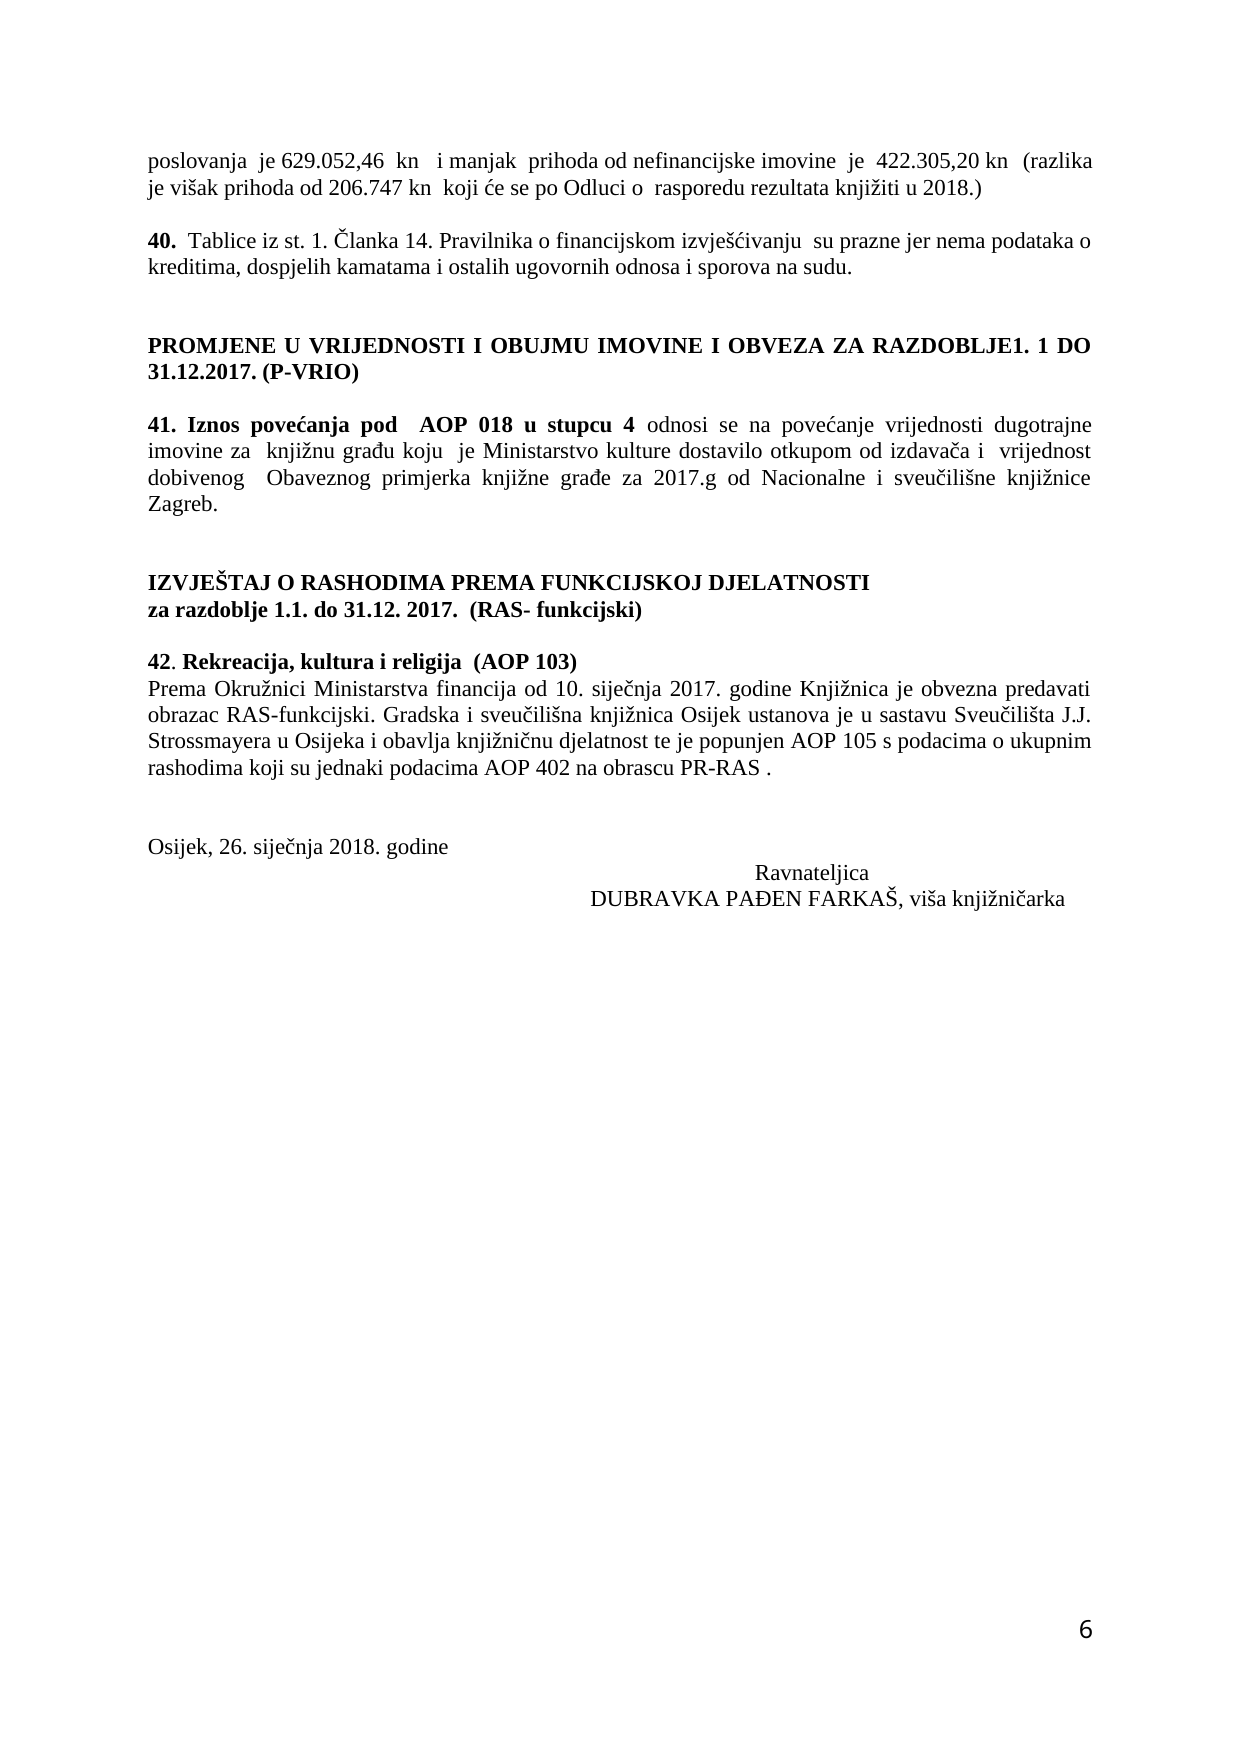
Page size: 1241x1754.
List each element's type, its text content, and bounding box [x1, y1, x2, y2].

text DUBRAVKA PAĐEN FARKAŠ, viša knjižničarka [516, 886, 1093, 912]
text Ravnateljica [738, 859, 1093, 886]
text PROMJENE U VRIJEDNOSTI I OBUJMU IMOVINE I OBVEZA ZA RAZDOBLJE1. 1 DO 31.12.2017. (P-VRIO) [148, 332, 1093, 385]
text Prema Okružnici Ministarstva financija od 10. siječnja 2017. godine Knjižnica je obvezna predavati obrazac RAS-funkcijski. Gradska i sveučilišna knjižnica Osijek ustanova je u sastavu Sveučilišta J.J. Strossmayera u Osijeka i obavlja knjižničnu djelatnost te je popunjen AOP 105 s podacima o ukupnim rashodima koji su jednaki podacima AOP 402 na obrascu PR-RAS . [148, 675, 1093, 780]
text 40. Tablice iz st. 1. Članka 14. Pravilnika o financijskom izvješćivanju su prazne jer nema podataka o kreditima, dospjelih kamatama i ostalih ugovornih odnosa i sporova na sudu. [148, 227, 1093, 279]
text za razdoblje 1.1. do 31.12. 2017. (RAS- funkcijski) [148, 596, 1093, 622]
text 41. Iznos povećanja pod AOP 018 u stupcu 4 odnosi se na povećanje vrijednosti dugotrajne imovine za knjižnu građu koju je Ministarstvo kulture dostavilo otkupom od izdavača i vrijednost dobivenog Obaveznog primjerka knjižne građe za 2017.g od Nacionalne i sveučilišne knjižnice Zagreb. [148, 411, 1093, 517]
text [148, 148, 1093, 200]
text Osijek, 26. siječnja 2018. godine [148, 833, 1093, 859]
text 42. Rekreacija, kultura i religija (AOP 103) [148, 648, 1093, 675]
text IZVJEŠTAJ O RASHODIMA PREMA FUNKCIJSKOJ DJELATNOSTI [148, 569, 1093, 596]
